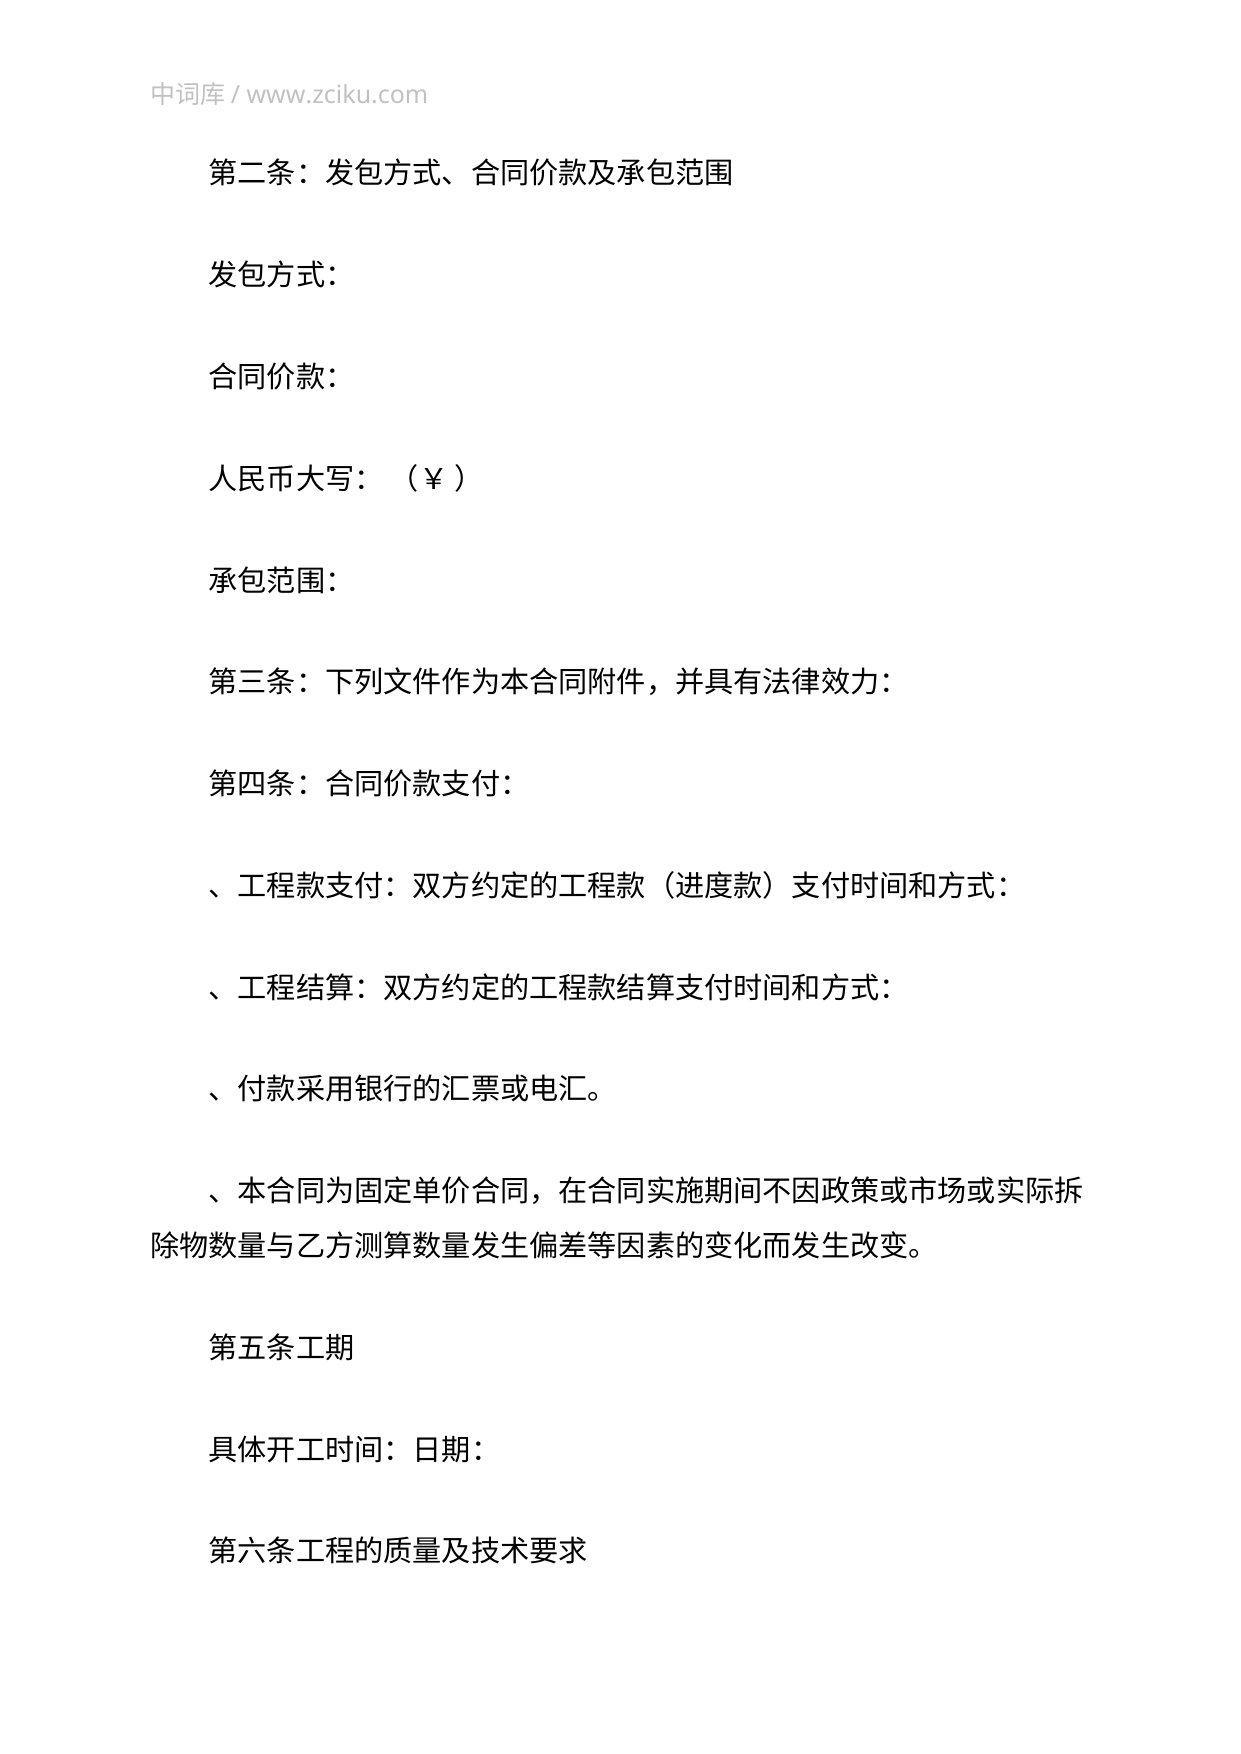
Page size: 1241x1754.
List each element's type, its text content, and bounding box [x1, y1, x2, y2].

text 具体开工时间：日期： [150, 1426, 1090, 1468]
text 、付款采用银行的汇票或电汇。 [150, 1066, 1090, 1108]
text 第五条工期 [150, 1324, 1090, 1367]
text 合同价款： [150, 353, 1090, 396]
text 、本合同为固定单价合同，在合同实施期间不因政策或市场或实际拆除物数量与乙方测算数量发生偏差等因素的变化而发生改变。 [150, 1168, 1090, 1265]
text 、工程结算：双方约定的工程款结算支付时间和方式： [150, 964, 1090, 1006]
text 第二条：发包方式、合同价款及承包范围 [150, 150, 1090, 192]
text 第四条：合同价款支付： [150, 761, 1090, 803]
text 第三条：下列文件作为本合同附件，并具有法律效力： [150, 659, 1090, 701]
text 第六条工程的质量及技术要求 [150, 1528, 1090, 1570]
text 承包范围： [150, 557, 1090, 599]
text 发包方式： [150, 252, 1090, 294]
text 人民币大写： （￥ ） [150, 455, 1090, 498]
text 、工程款支付：双方约定的工程款（进度款）支付时间和方式： [150, 862, 1090, 905]
